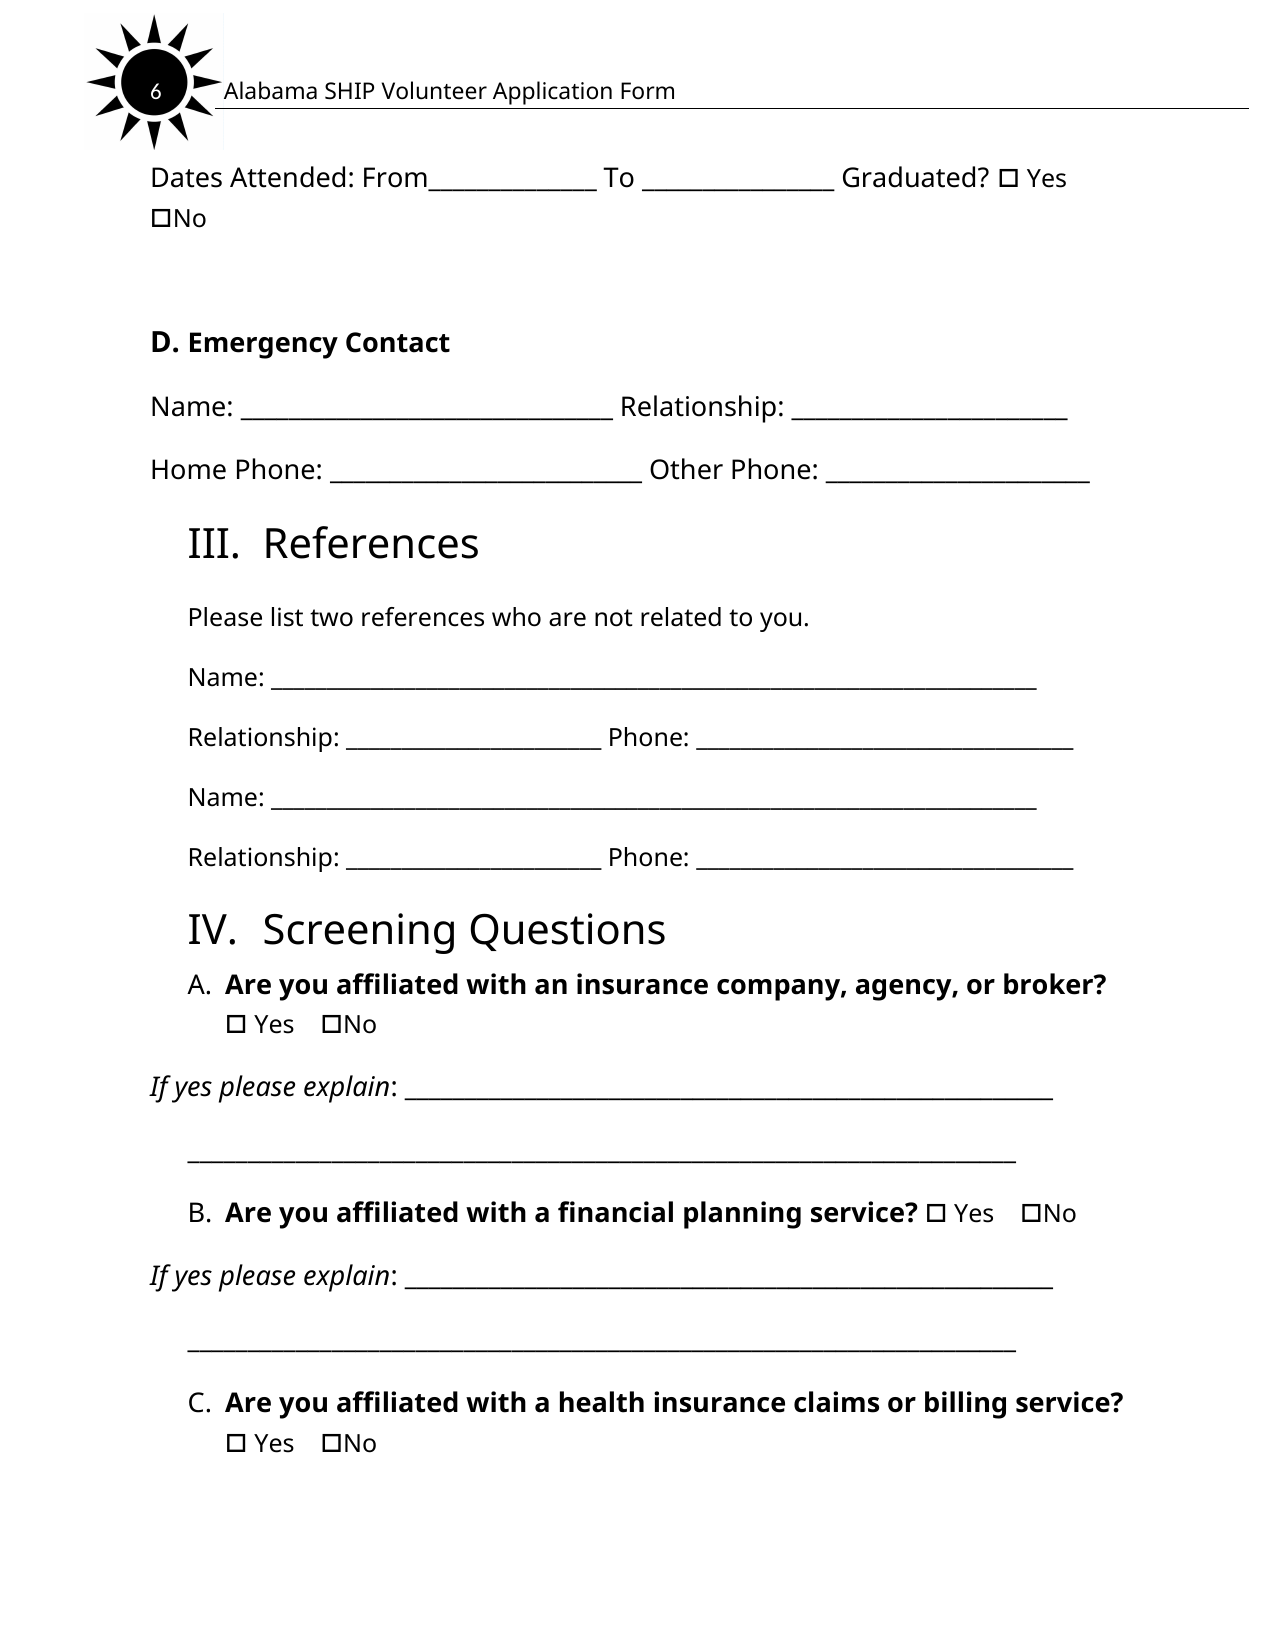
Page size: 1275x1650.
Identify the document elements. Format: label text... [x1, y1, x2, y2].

text _____________________________________________________________________ [187, 1320, 1125, 1357]
text Relationship: _______________________ Phone: __________________________________ [187, 840, 1125, 874]
text Name: _______________________________ Relationship: _______________________ [150, 387, 1125, 424]
text Home Phone: __________________________ Other Phone: ______________________ [150, 451, 1125, 487]
list Are you affiliated with a health insurance claims or billing service? Yes No [187, 1383, 1125, 1459]
list Emergency Contact [150, 321, 1125, 361]
text Name: _____________________________________________________________________ [187, 660, 1125, 694]
text Name: _____________________________________________________________________ [187, 780, 1125, 814]
text _____________________________________________________________________ [187, 1130, 1125, 1167]
text Please list two references who are not related to you. [187, 600, 1125, 634]
picture [84, 13, 224, 150]
list References [187, 514, 1125, 571]
text Dates Attended: From______________ To ________________ Graduated? Yes No [150, 159, 1125, 235]
text Relationship: _______________________ Phone: __________________________________ [187, 720, 1125, 754]
list Are you affiliated with an insurance company, agency, or broker? Yes No [187, 965, 1125, 1041]
list Are you affiliated with a financial planning service? Yes No [187, 1193, 1125, 1230]
list Screening Questions [187, 900, 1125, 957]
text If yes please explain: ______________________________________________________ [150, 1067, 1125, 1104]
text If yes please explain: ______________________________________________________ [150, 1257, 1125, 1294]
